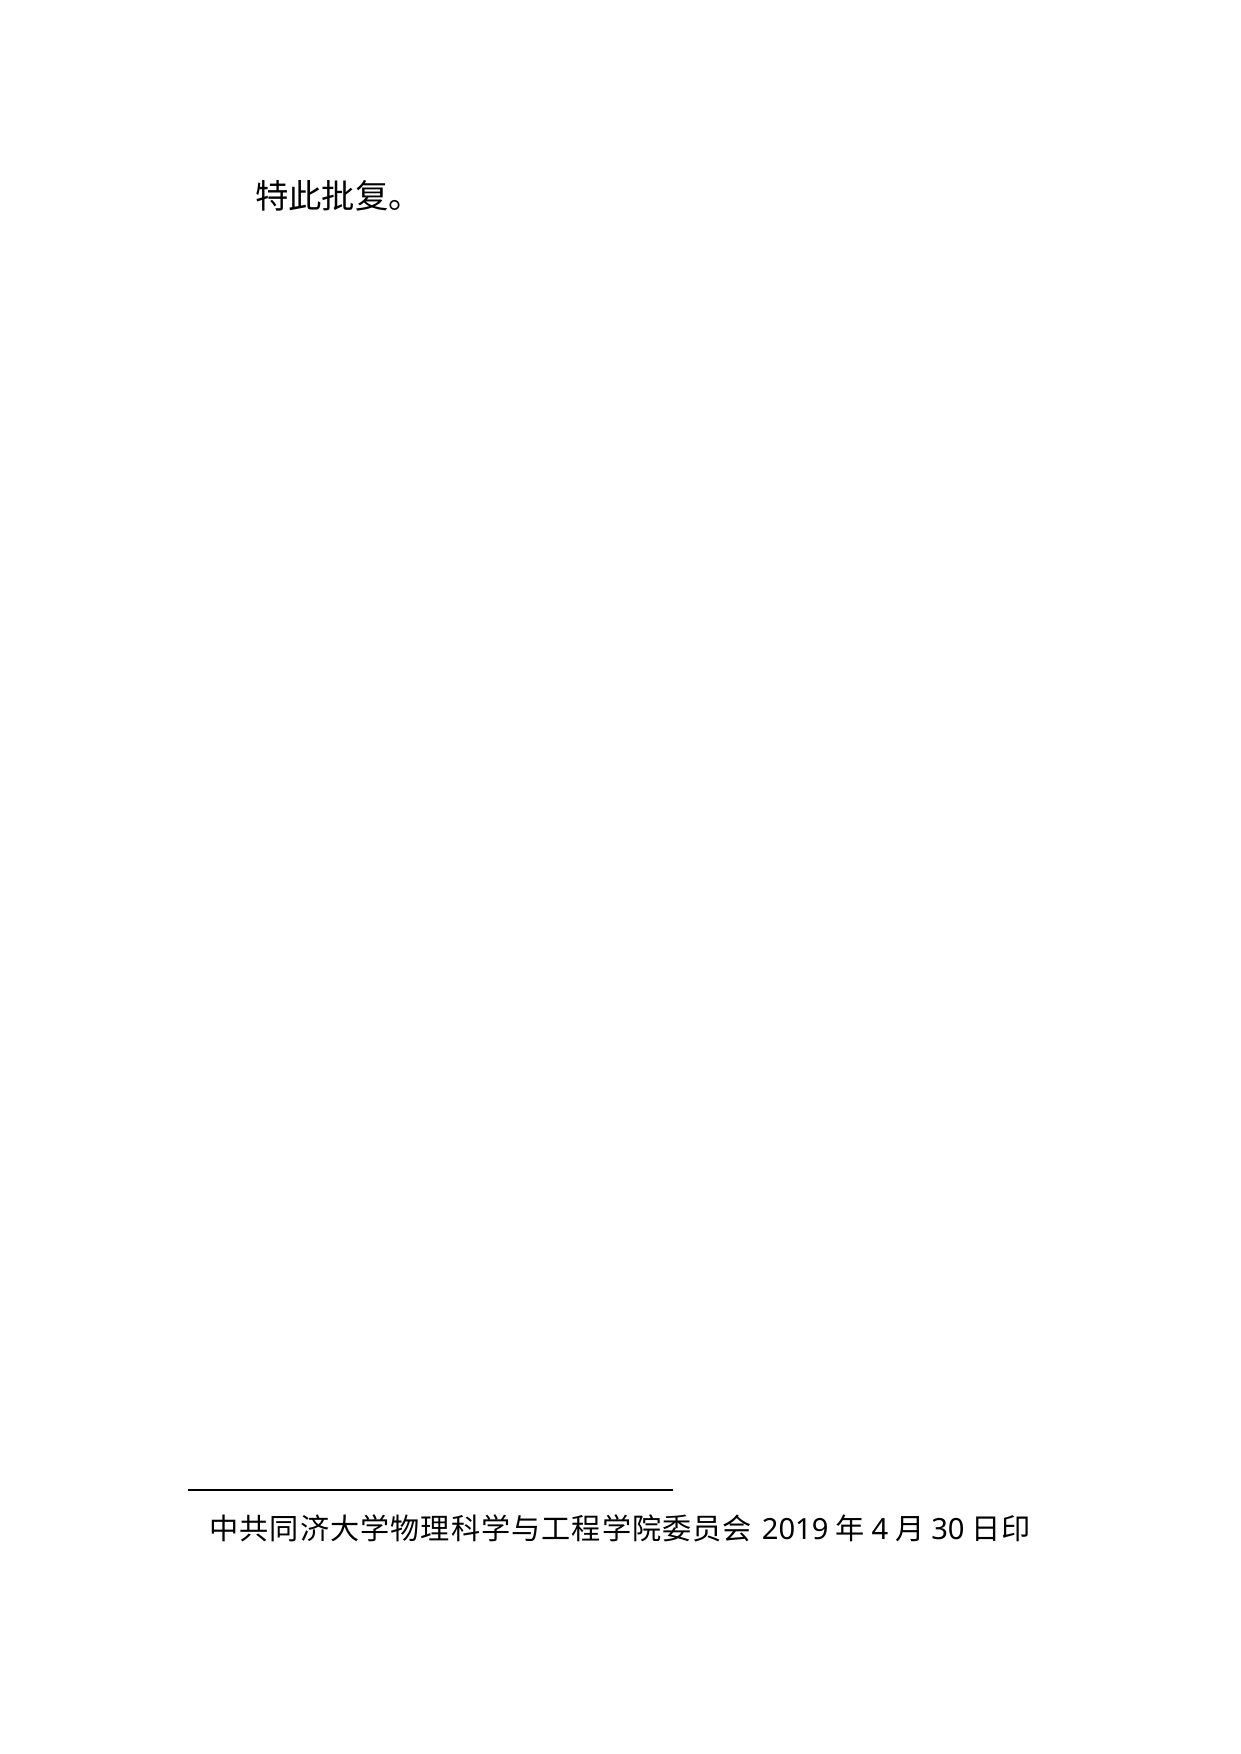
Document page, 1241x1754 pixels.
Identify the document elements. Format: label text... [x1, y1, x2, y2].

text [209, 1494, 1031, 1559]
text 特此批复。 [187, 162, 1053, 227]
